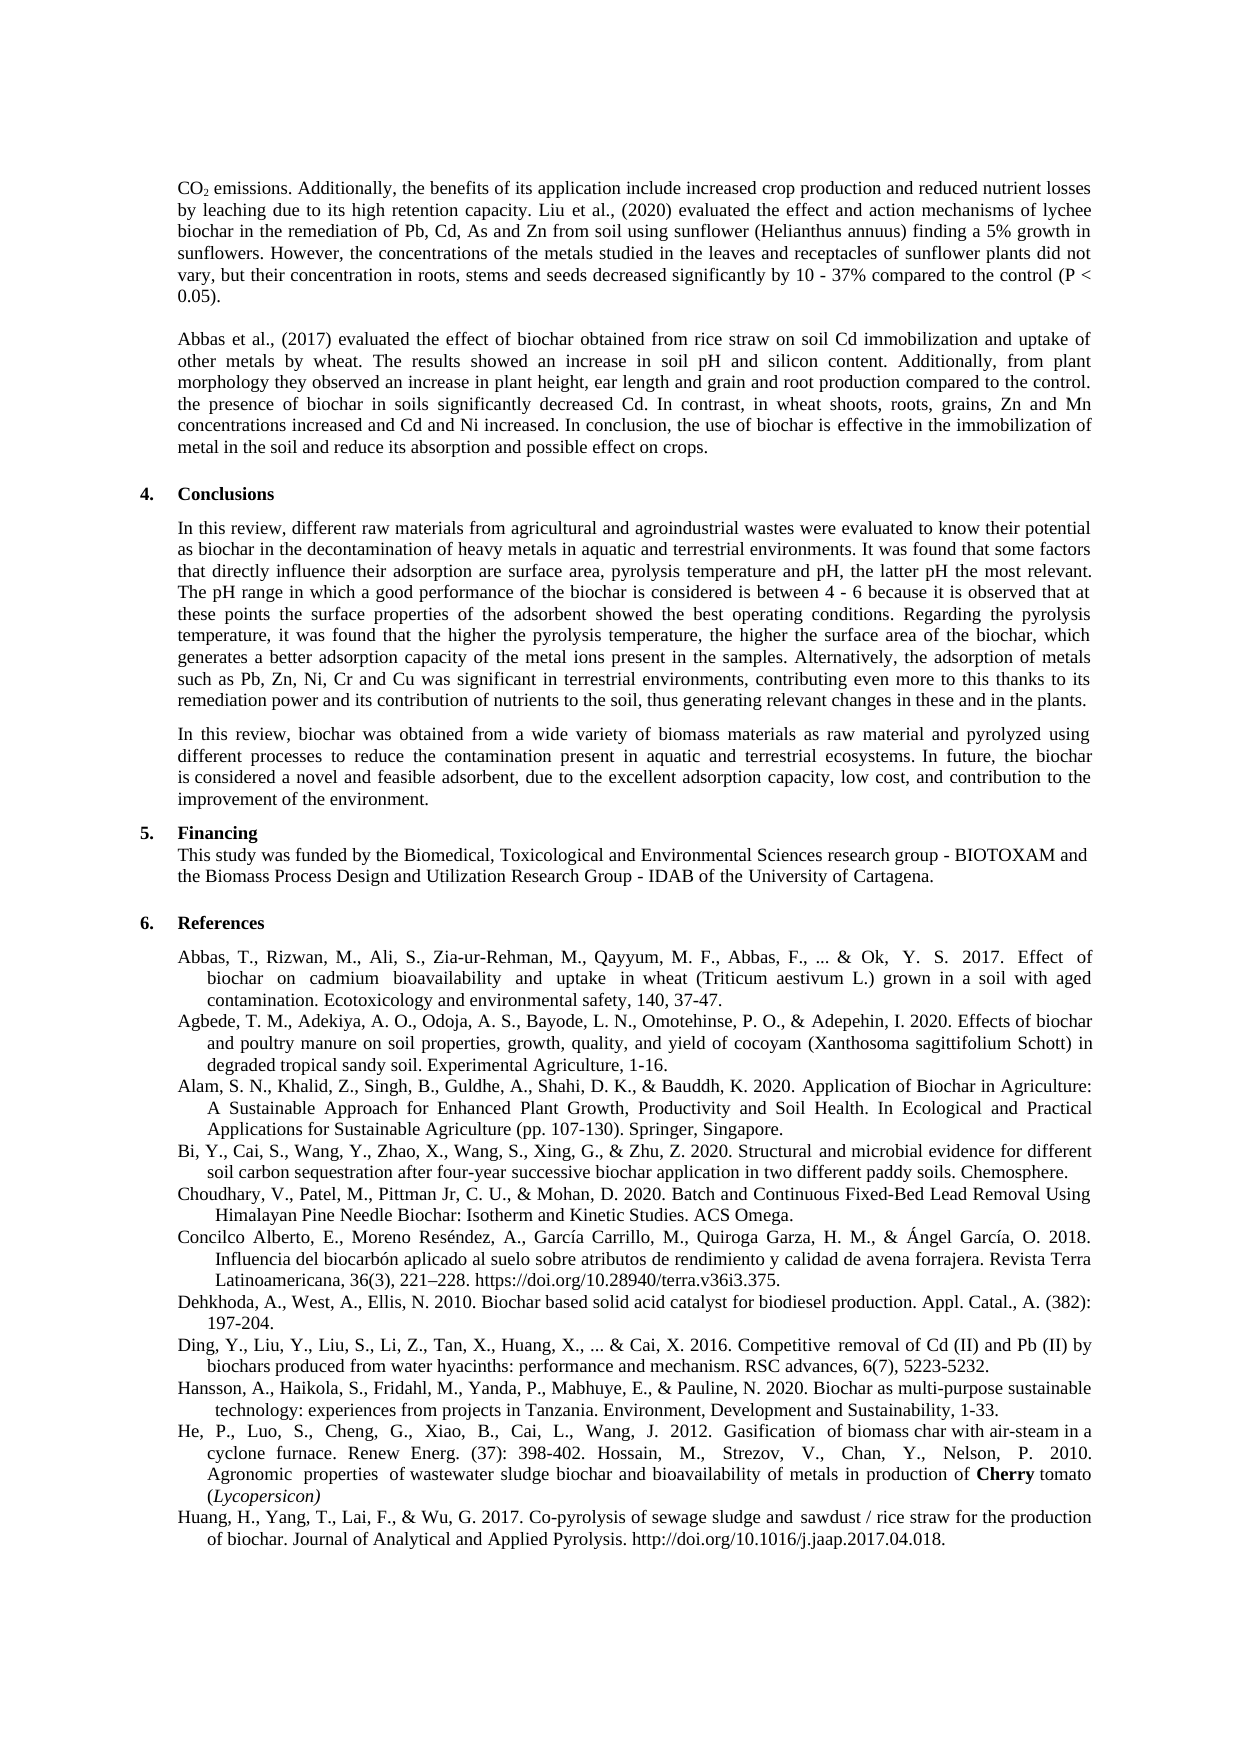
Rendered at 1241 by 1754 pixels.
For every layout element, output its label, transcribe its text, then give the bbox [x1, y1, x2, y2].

subtitle Conclusions [140, 482, 1092, 504]
text In this review, biochar was obtained from a wide variety of biomass materials as raw material and pyrolyzed using different processes to reduce the contamination present in aquatic and terrestrial ecosystems. In future, the biochar is considered a novel and feasible adsorbent, due to the excellent adsorption capacity, low cost, and contribution to the improvement of the environment. [177, 723, 1092, 809]
list Concilco Alberto, E., Moreno Reséndez, A., García Carrillo, M., Quiroga Garza, H. M., & Ángel García, O. 2018. Influencia del biocarbón aplicado al suelo sobre atributos de rendimiento y calidad de avena forrajera. Revista Terra Latinoamericana, 36(3), 221–228. https://doi.org/10.28940/terra.v36i3.375. [177, 1226, 1092, 1291]
subtitle Financing [140, 822, 1092, 843]
text Huang, H., Yang, T., Lai, F., & Wu, G. 2017. Co-pyrolysis of sewage sludge and sawdust / rice straw for the production of biochar. Journal of Analytical and Applied Pyrolysis. http://doi.org/10.1016/j.jaap.2017.04.018. [177, 1506, 1092, 1549]
list Hansson, A., Haikola, S., Fridahl, M., Yanda, P., Mabhuye, E., & Pauline, N. 2020. Biochar as multi-purpose sustainable technology: experiences from projects in Tanzania. Environment, Development and Sustainability, 1-33. [177, 1377, 1092, 1420]
text Alam, S. N., Khalid, Z., Singh, B., Guldhe, A., Shahi, D. K., & Bauddh, K. 2020. Application of Biochar in Agriculture: A Sustainable Approach for Enhanced Plant Growth, Productivity and Soil Health. In Ecological and Practical Applications for Sustainable Agriculture (pp. 107-130). Springer, Singapore. [177, 1075, 1092, 1140]
subtitle References [140, 912, 1092, 933]
text This study was funded by the Biomedical, Toxicological and Environmental Sciences research group - BIOTOXAM and the Biomass Process Design and Utilization Research Group - IDAB of the University of Cartagena. [177, 843, 1087, 887]
text Agbede, T. M., Adekiya, A. O., Odoja, A. S., Bayode, L. N., Omotehinse, P. O., & Adepehin, I. 2020. Effects of biochar and poultry manure on soil properties, growth, quality, and yield of cocoyam (Xanthosoma sagittifolium Schott) in degraded tropical sandy soil. Experimental Agriculture, 1-16. [177, 1010, 1092, 1075]
text Choudhary, V., Patel, M., Pittman Jr, C. U., & Mohan, D. 2020. Batch and Continuous Fixed-Bed Lead Removal Using Himalayan Pine Needle Biochar: Isotherm and Kinetic Studies. ACS Omega. [177, 1183, 1092, 1226]
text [177, 177, 1092, 307]
text Abbas, T., Rizwan, M., Ali, S., Zia-ur-Rehman, M., Qayyum, M. F., Abbas, F., ... & Ok, Y. S. 2017. Effect of biochar on cadmium bioavailability and uptake in wheat (Triticum aestivum L.) grown in a soil with aged contamination. Ecotoxicology and environmental safety, 140, 37-47. [177, 946, 1092, 1010]
text Abbas et al., (2017) evaluated the effect of biochar obtained from rice straw on soil Cd immobilization and uptake of other metals by wheat. The results showed an increase in soil pH and silicon content. Additionally, from plant morphology they observed an increase in plant height, ear length and grain and root production compared to the control. the presence of biochar in soils significantly decreased Cd. In contrast, in wheat shoots, roots, grains, Zn and Mn concentrations increased and Cd and Ni increased. In conclusion, the use of biochar is effective in the immobilization of metal in the soil and reduce its absorption and possible effect on crops. [177, 328, 1092, 457]
text He, P., Luo, S., Cheng, G., Xiao, B., Cai, L., Wang, J. 2012. Gasification of biomass char with air-steam in a cyclone furnace. Renew Energ. (37): 398-402. Hossain, M., Strezov, V., Chan, Y., Nelson, P. 2010. Agronomic properties of wastewater sludge biochar and bioavailability of metals in production of Cherry tomato (Lycopersicon) [177, 1420, 1092, 1506]
text Bi, Y., Cai, S., Wang, Y., Zhao, X., Wang, S., Xing, G., & Zhu, Z. 2020. Structural and microbial evidence for different soil carbon sequestration after four-year successive biochar application in two different paddy soils. Chemosphere. [177, 1140, 1092, 1183]
text Dehkhoda, A., West, A., Ellis, N. 2010. Biochar based solid acid catalyst for biodiesel production. Appl. Catal., A. (382): 197-204. [177, 1291, 1092, 1334]
text Ding, Y., Liu, Y., Liu, S., Li, Z., Tan, X., Huang, X., ... & Cai, X. 2016. Competitive removal of Cd (II) and Pb (II) by biochars produced from water hyacinths: performance and mechanism. RSC advances, 6(7), 5223-5232. [177, 1334, 1092, 1377]
text In this review, different raw materials from agricultural and agroindustrial wastes were evaluated to know their potential as biochar in the decontamination of heavy metals in aquatic and terrestrial environments. It was found that some factors that directly influence their adsorption are surface area, pyrolysis temperature and pH, the latter pH the most relevant. The pH range in which a good performance of the biochar is considered is between 4 - 6 because it is observed that at these points the surface properties of the adsorbent showed the best operating conditions. Regarding the pyrolysis temperature, it was found that the higher the pyrolysis temperature, the higher the surface area of the biochar, which generates a better adsorption capacity of the metal ions present in the samples. Alternatively, the adsorption of metals such as Pb, Zn, Ni, Cr and Cu was significant in terrestrial environments, contributing even more to this thanks to its remediation power and its contribution of nutrients to the soil, thus generating relevant changes in these and in the plants. [177, 517, 1092, 711]
